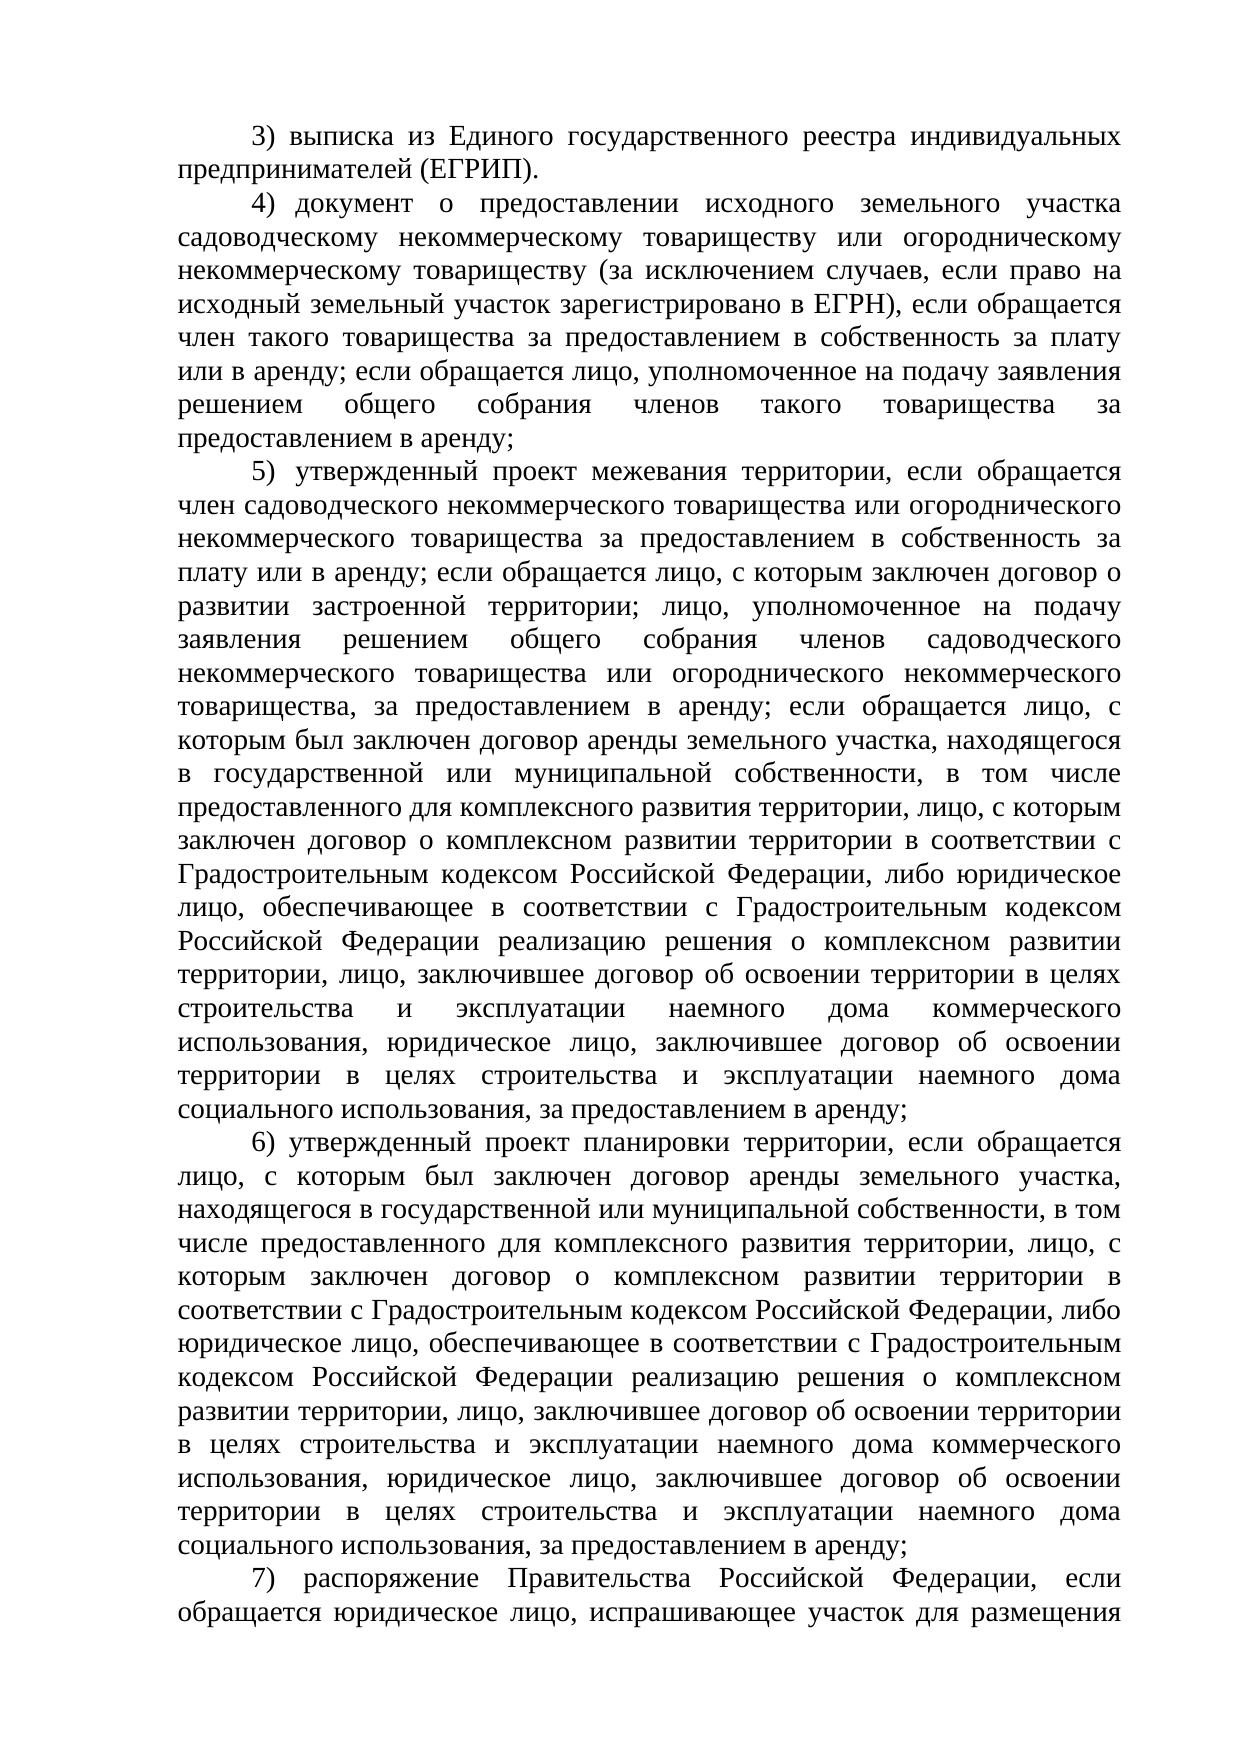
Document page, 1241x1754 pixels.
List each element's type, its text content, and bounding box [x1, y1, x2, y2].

list утвержденный проект межевания территории, если обращается член садоводческого некоммерческого товарищества или огороднического некоммерческого товарищества за предоставлением в собственность за плату или в аренду; если обращается лицо, с которым заключен договор о развитии застроенной территории; лицо, уполномоченное на подачу заявления решением общего собрания членов садоводческого некоммерческого товарищества или огороднического некоммерческого товарищества, за предоставлением в аренду; если обращается лицо, с которым был заключен договор аренды земельного участка, находящегося в государственной или муниципальной собственности, в том числе предоставленного для комплексного развития территории, лицо, с которым заключен договор о комплексном развитии территории в соответствии с Градостроительным кодексом Российской Федерации, либо юридическое лицо, обеспечивающее в соответствии с Градостроительным кодексом Российской Федерации реализацию решения о комплексном развитии территории, лицо, заключившее договор об освоении территории в целях строительства и эксплуатации наемного дома коммерческого использования, юридическое лицо, заключившее договор об освоении территории в целях строительства и эксплуатации наемного дома социального использования, за предоставлением в аренду; [177, 453, 1122, 1124]
list документ о предоставлении исходного земельного участка садоводческому некоммерческому товариществу или огородническому некоммерческому товариществу (за исключением случаев, если право на исходный земельный участок зарегистрировано в ЕГРН), если обращается член такого товарищества за предоставлением в собственность за плату или в аренду; если обращается лицо, уполномоченное на подачу заявления решением общего собрания членов такого товарищества за предоставлением в аренду; [177, 185, 1122, 453]
text 3) выписка из Единого государственного реестра индивидуальных предпринимателей (ЕГРИП). [177, 118, 1122, 185]
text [177, 1560, 1122, 1627]
text 6) утвержденный проект планировки территории, если обращается лицо, с которым был заключен договор аренды земельного участка, находящегося в государственной или муниципальной собственности, в том числе предоставленного для комплексного развития территории, лицо, с которым заключен договор о комплексном развитии территории в соответствии с Градостроительным кодексом Российской Федерации, либо юридическое лицо, обеспечивающее в соответствии с Градостроительным кодексом Российской Федерации реализацию решения о комплексном развитии территории, лицо, заключившее договор об освоении территории в целях строительства и эксплуатации наемного дома коммерческого использования, юридическое лицо, заключившее договор об освоении территории в целях строительства и эксплуатации наемного дома социального использования, за предоставлением в аренду; [177, 1124, 1122, 1560]
